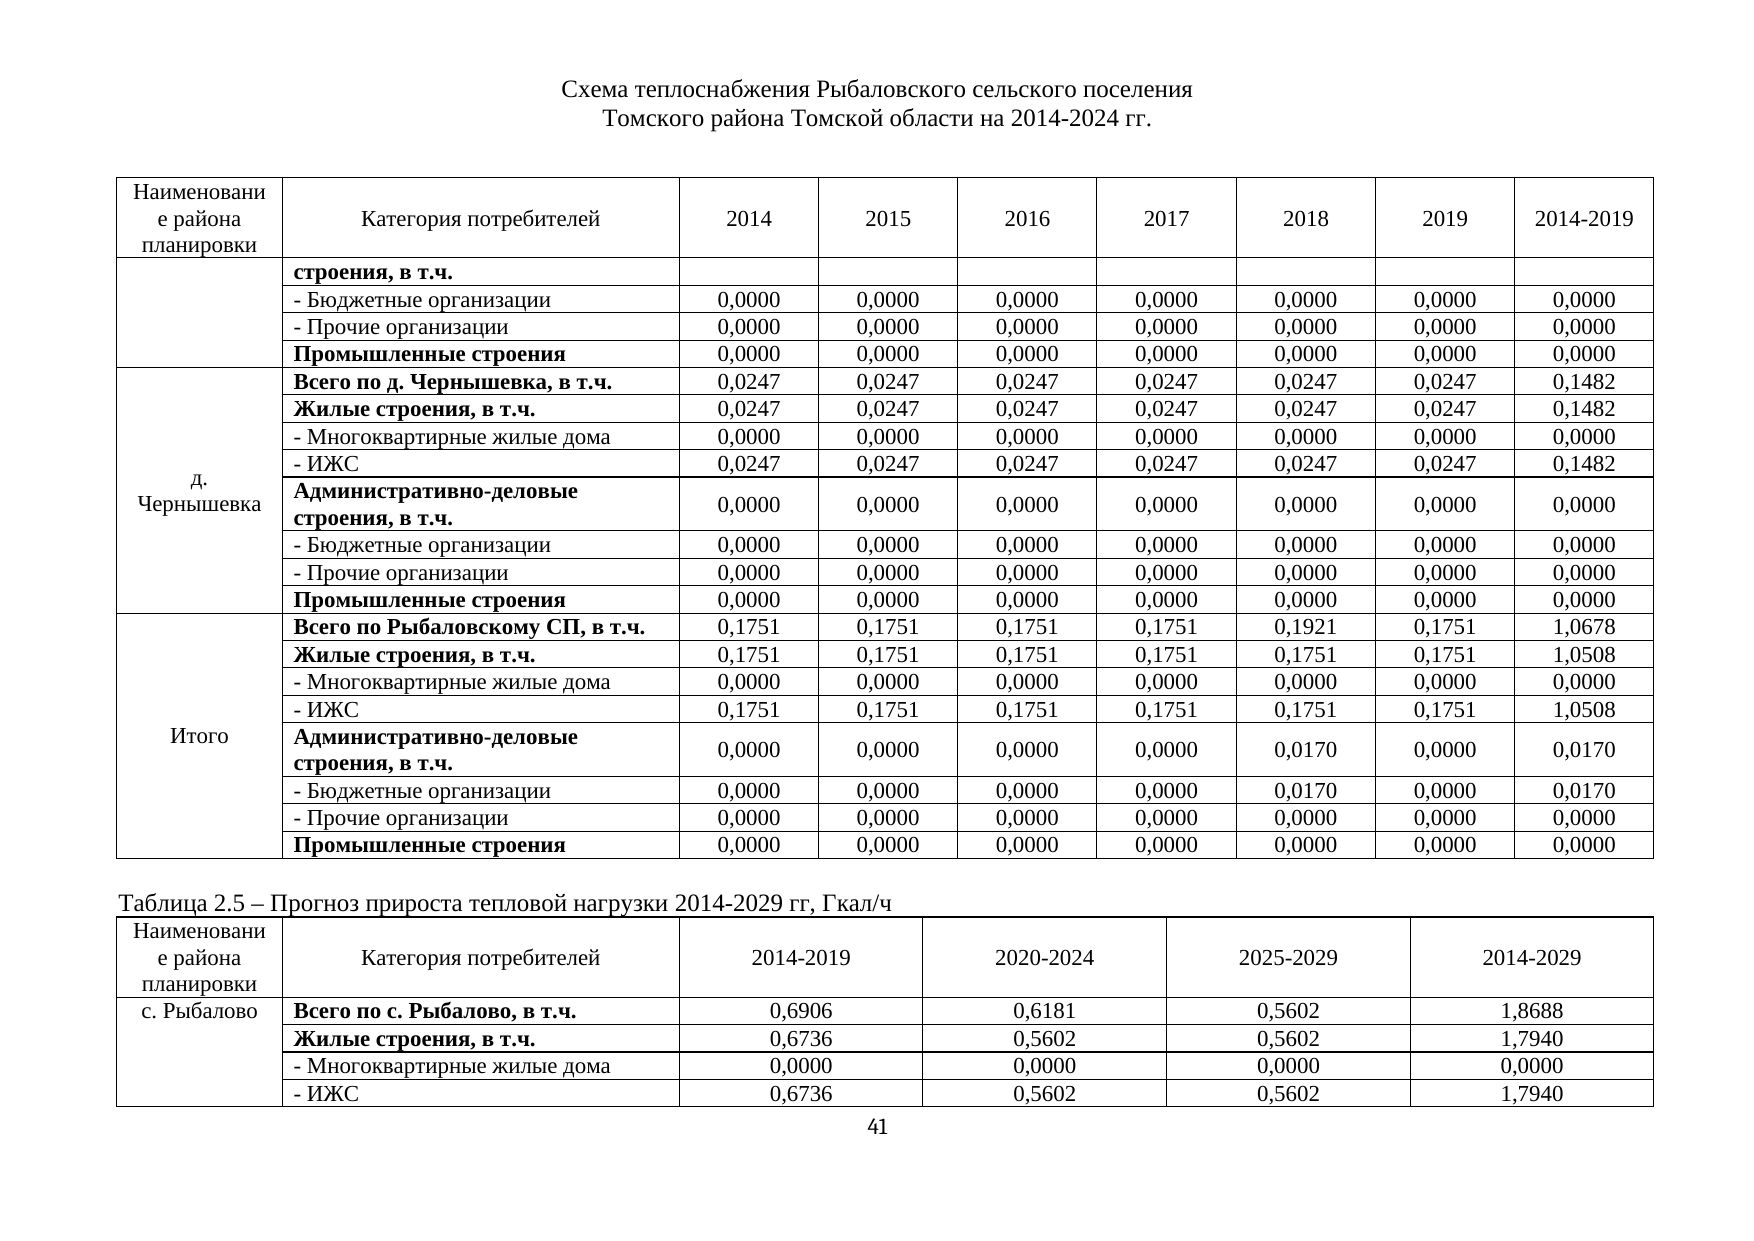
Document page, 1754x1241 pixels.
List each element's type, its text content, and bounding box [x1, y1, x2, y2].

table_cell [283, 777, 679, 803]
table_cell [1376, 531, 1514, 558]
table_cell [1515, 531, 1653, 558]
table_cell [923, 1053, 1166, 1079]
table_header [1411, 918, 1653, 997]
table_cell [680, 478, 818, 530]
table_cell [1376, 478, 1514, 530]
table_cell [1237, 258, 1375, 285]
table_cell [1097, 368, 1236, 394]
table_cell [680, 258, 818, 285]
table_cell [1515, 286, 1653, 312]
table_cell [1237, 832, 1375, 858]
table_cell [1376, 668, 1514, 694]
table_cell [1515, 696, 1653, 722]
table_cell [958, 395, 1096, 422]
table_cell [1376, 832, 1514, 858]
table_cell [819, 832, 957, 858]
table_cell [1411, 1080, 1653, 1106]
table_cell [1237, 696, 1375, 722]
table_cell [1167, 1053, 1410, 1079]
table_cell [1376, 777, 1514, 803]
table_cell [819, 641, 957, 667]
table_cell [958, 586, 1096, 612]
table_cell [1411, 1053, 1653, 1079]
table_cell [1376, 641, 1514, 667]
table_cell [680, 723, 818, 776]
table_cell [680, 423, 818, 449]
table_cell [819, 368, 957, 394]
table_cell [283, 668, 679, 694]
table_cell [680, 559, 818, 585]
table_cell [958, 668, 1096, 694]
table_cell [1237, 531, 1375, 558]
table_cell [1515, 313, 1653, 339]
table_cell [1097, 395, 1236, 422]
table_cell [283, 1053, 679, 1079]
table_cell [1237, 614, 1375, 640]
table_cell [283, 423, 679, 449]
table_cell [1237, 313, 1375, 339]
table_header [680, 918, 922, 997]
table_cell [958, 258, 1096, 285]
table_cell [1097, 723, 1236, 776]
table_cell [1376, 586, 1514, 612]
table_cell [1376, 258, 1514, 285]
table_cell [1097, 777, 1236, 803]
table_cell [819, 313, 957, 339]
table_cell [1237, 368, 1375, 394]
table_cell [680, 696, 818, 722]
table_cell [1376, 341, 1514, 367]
subtitle Таблица 2.5 – Прогноз прироста тепловой нагрузки 2014-2029 гг, Гкал/ч [118, 888, 1636, 916]
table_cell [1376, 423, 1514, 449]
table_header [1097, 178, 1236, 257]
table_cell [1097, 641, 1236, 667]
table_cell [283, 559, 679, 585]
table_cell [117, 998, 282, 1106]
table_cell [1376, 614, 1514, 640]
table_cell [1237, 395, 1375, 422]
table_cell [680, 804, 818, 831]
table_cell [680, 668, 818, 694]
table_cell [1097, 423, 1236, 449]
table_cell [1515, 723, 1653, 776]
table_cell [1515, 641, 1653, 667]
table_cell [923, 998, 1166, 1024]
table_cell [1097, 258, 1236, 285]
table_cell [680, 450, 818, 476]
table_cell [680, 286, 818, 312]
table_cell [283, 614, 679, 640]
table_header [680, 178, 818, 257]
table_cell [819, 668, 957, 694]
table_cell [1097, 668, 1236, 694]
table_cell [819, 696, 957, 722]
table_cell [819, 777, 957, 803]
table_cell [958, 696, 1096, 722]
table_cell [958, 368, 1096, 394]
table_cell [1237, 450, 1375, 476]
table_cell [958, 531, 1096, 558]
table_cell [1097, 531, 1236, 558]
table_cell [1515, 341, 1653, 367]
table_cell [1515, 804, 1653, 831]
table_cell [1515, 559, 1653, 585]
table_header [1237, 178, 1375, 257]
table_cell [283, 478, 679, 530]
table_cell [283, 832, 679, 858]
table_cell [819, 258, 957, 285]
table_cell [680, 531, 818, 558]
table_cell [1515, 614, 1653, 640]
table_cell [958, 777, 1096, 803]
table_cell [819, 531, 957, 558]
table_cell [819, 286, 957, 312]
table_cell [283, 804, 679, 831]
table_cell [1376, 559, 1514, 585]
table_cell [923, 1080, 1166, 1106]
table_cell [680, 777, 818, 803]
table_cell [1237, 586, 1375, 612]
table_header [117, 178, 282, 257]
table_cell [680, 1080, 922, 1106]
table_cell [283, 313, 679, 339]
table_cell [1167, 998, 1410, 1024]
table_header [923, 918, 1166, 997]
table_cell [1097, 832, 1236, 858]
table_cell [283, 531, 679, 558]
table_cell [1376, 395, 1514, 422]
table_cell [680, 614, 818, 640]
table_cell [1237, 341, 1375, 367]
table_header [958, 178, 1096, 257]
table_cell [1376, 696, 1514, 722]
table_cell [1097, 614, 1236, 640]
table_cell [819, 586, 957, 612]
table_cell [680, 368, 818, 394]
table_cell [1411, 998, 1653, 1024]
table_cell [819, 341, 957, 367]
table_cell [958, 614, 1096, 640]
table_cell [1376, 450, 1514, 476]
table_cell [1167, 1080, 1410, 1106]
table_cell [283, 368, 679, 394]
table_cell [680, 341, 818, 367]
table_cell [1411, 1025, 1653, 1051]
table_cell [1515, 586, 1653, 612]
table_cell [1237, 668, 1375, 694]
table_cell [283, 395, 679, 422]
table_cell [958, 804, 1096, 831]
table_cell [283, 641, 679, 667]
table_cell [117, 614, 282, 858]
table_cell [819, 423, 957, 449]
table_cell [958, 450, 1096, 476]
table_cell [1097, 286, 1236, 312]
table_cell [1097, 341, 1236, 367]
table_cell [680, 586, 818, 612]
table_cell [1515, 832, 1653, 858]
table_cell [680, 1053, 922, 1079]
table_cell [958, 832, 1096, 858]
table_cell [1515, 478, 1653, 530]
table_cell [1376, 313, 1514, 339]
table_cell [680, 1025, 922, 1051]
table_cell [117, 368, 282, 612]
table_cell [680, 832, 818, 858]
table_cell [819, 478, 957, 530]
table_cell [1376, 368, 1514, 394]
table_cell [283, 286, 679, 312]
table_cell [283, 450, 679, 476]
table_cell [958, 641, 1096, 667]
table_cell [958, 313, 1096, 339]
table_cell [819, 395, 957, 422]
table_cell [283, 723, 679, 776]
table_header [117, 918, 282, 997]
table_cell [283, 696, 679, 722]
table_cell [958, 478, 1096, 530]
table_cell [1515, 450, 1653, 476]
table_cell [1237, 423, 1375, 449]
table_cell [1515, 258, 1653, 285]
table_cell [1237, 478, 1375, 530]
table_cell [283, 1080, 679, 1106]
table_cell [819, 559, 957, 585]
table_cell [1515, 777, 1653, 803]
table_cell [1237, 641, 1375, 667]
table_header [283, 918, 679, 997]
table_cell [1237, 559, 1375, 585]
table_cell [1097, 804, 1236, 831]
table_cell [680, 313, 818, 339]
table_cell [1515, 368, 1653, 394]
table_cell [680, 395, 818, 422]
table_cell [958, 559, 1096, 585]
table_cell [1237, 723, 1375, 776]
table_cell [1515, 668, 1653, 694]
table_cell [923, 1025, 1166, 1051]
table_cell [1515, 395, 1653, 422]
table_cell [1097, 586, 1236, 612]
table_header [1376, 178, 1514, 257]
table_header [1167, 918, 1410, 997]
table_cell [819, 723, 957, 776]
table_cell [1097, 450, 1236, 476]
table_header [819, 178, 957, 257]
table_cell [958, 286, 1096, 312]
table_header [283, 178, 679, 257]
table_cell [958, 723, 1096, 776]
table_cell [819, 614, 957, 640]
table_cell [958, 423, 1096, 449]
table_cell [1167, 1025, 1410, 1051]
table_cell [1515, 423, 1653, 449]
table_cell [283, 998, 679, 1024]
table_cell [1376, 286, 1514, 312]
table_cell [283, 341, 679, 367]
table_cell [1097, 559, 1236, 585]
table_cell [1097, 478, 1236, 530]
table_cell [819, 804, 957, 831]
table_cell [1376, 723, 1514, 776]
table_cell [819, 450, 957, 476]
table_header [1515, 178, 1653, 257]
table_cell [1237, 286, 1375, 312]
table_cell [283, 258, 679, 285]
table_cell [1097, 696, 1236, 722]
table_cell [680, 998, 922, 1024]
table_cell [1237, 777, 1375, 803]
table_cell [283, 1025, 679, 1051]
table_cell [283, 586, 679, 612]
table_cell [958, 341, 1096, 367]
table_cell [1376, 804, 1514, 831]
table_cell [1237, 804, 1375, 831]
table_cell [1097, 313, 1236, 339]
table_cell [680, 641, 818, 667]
